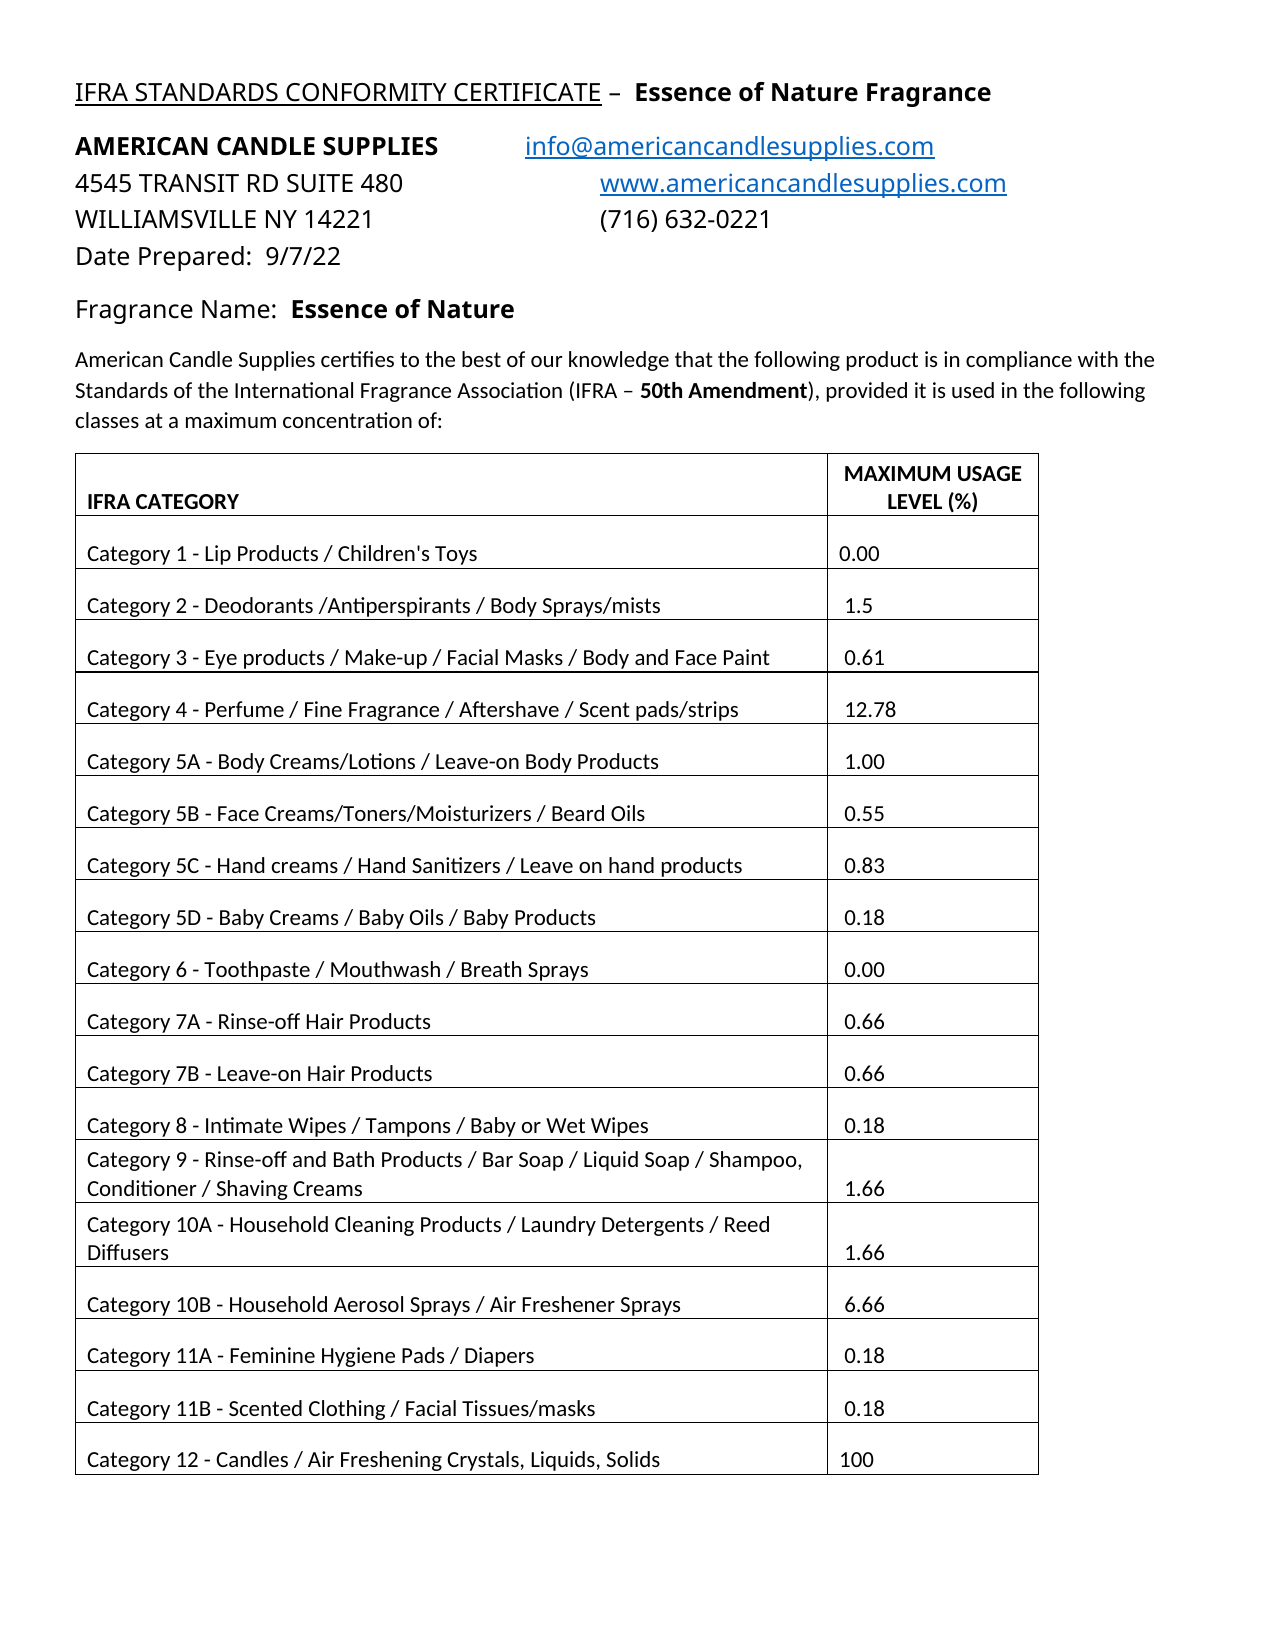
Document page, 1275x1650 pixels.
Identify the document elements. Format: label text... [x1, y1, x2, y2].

table_cell Category 12 - Candles / Air Freshening Crystals, Liquids, Solids [76, 1423, 827, 1474]
table_cell Category 8 - Intimate Wipes / Tampons / Baby or Wet Wipes [76, 1088, 827, 1139]
table_cell 1.66 [828, 1140, 1038, 1202]
table_cell 6.66 [828, 1267, 1038, 1318]
table_cell 0.66 [828, 984, 1038, 1035]
table_header MAXIMUM USAGE LEVEL (%) [828, 454, 1038, 515]
table_cell Category 11B - Scented Clothing / Facial Tissues/masks [76, 1371, 827, 1422]
table_cell Category 10A - Household Cleaning Products / Laundry Detergents / Reed Diffusers [76, 1203, 827, 1266]
text AMERICAN CANDLE SUPPLIES info@americancandlesupplies.com 4545 TRANSIT RD SUITE 480 www.americancandlesupplies.com WILLIAMSVILLE NY 14221 (716) 632-0221 Date Prepared: 9/7/22 [75, 128, 1200, 273]
table_cell Category 7A - Rinse-off Hair Products [76, 984, 827, 1035]
table_cell 1.66 [828, 1203, 1038, 1266]
table_cell Category 9 - Rinse-off and Bath Products / Bar Soap / Liquid Soap / Shampoo, Conditioner / Shaving Creams [76, 1140, 827, 1202]
table_cell Category 7B - Leave-on Hair Products [76, 1036, 827, 1087]
table_cell Category 11A - Feminine Hygiene Pads / Diapers [76, 1319, 827, 1370]
table_cell Category 5C - Hand creams / Hand Sanitizers / Leave on hand products [76, 828, 827, 879]
table_cell 0.00 [828, 932, 1038, 983]
table_cell 0.55 [828, 776, 1038, 827]
table_cell 1.5 [828, 569, 1038, 619]
table_cell Category 3 - Eye products / Make-up / Facial Masks / Body and Face Paint [76, 620, 827, 671]
text Fragrance Name: Essence of Nature [75, 292, 1200, 326]
table_cell 12.78 [828, 673, 1038, 723]
table_header IFRA CATEGORY [76, 454, 827, 515]
table_cell 0.00 [828, 516, 1038, 567]
table_cell 1.00 [828, 724, 1038, 775]
table_cell Category 4 - Perfume / Fine Fragrance / Aftershave / Scent pads/strips [76, 673, 827, 723]
table_cell Category 6 - Toothpaste / Mouthwash / Breath Sprays [76, 932, 827, 983]
table_cell 0.83 [828, 828, 1038, 879]
table_cell Category 5D - Baby Creams / Baby Oils / Baby Products [76, 880, 827, 931]
table_cell 0.18 [828, 1319, 1038, 1370]
table_cell 0.66 [828, 1036, 1038, 1087]
table_cell 0.18 [828, 1371, 1038, 1422]
text American Candle Supplies certifies to the best of our knowledge that the following product is in compliance with the Standards of the International Fragrance Association (IFRA – 50th Amendment), provided it is used in the following classes at a maximum concentration of: [75, 346, 1200, 434]
table_cell Category 5A - Body Creams/Lotions / Leave-on Body Products [76, 724, 827, 775]
table_cell Category 10B - Household Aerosol Sprays / Air Freshener Sprays [76, 1267, 827, 1318]
table_cell Category 1 - Lip Products / Children's Toys [76, 516, 827, 567]
table_cell 0.61 [828, 620, 1038, 671]
text IFRA STANDARDS CONFORMITY CERTIFICATE – Essence of Nature Fragrance [75, 75, 1200, 109]
table_cell 100 [828, 1423, 1038, 1474]
table_cell Category 5B - Face Creams/Toners/Moisturizers / Beard Oils [76, 776, 827, 827]
table_cell 0.18 [828, 1088, 1038, 1139]
table_cell 0.18 [828, 880, 1038, 931]
table_cell Category 2 - Deodorants /Antiperspirants / Body Sprays/mists [76, 569, 827, 619]
